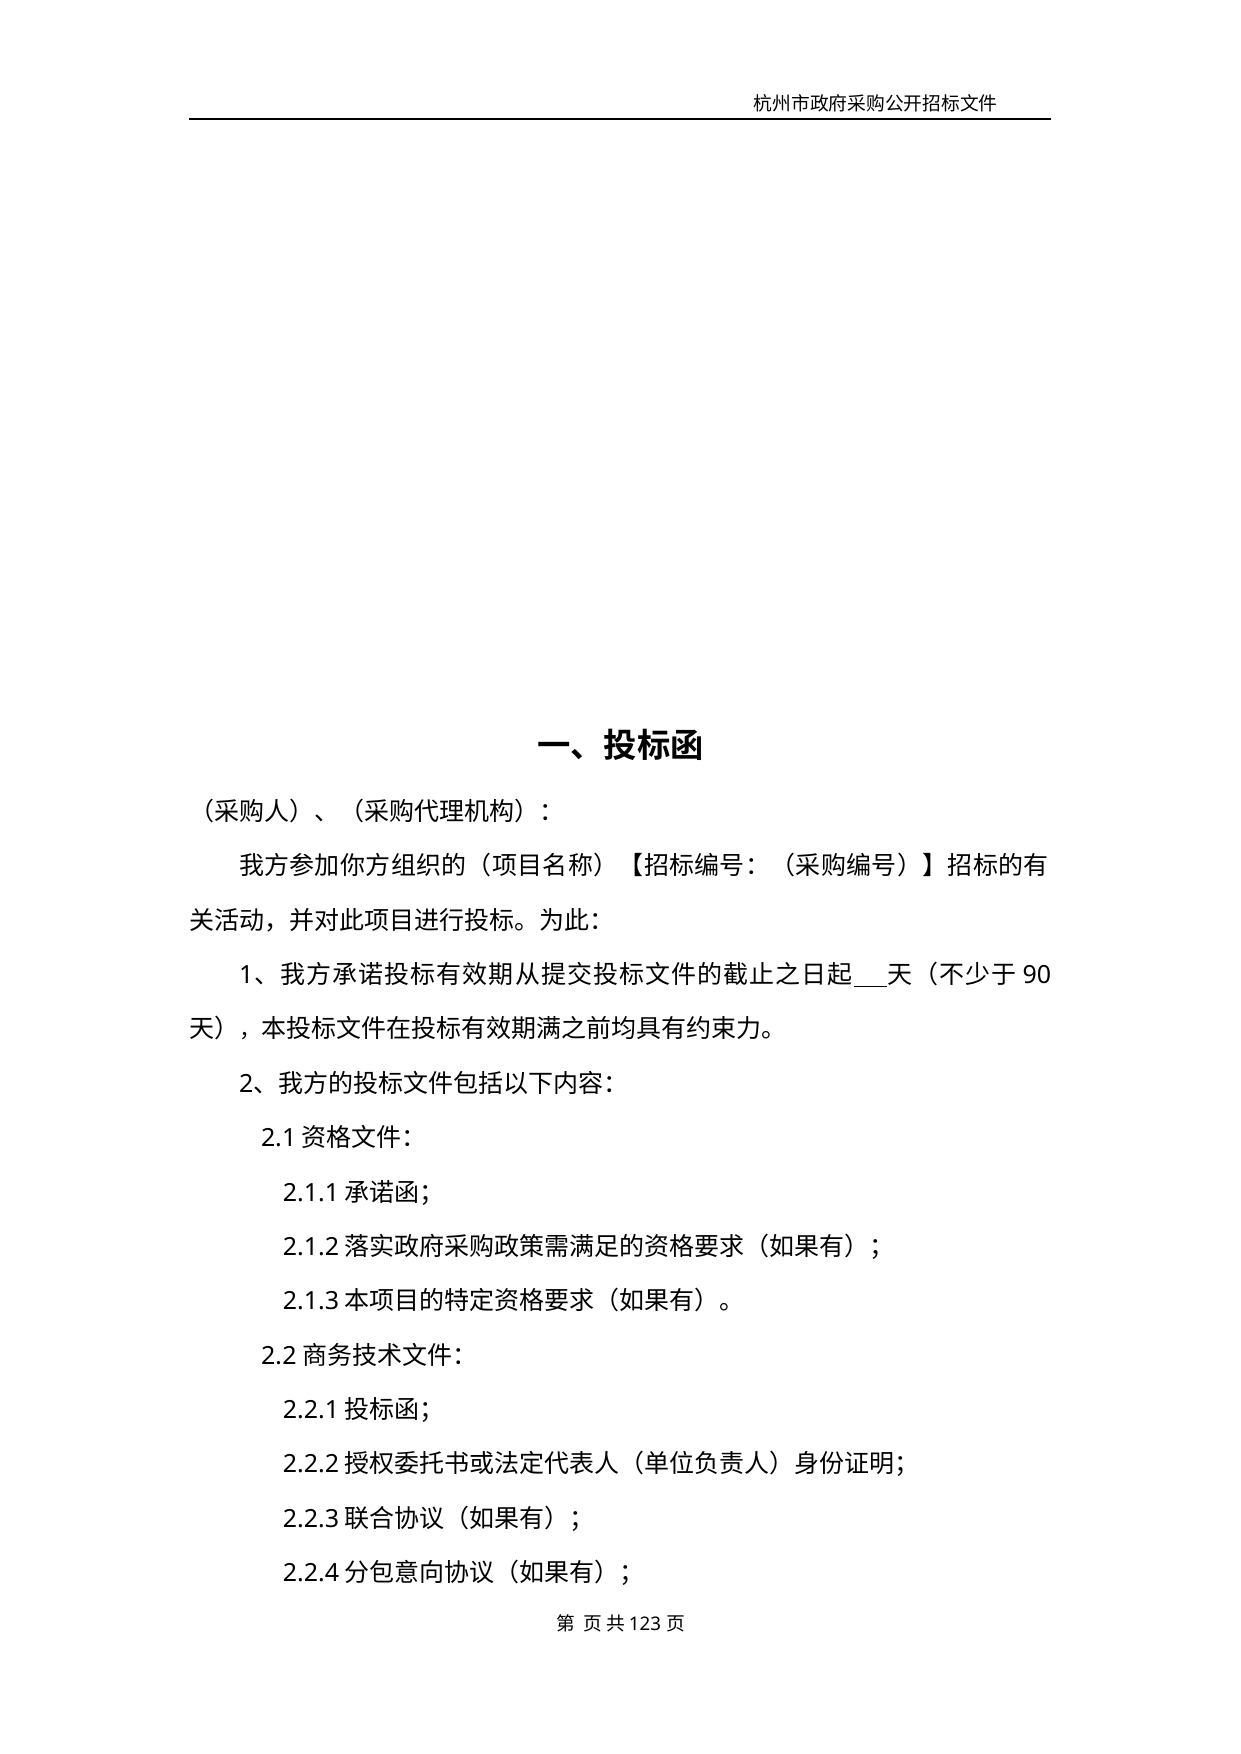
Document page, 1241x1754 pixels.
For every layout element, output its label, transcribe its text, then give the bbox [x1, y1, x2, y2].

text 2、我方的投标文件包括以下内容： [189, 1063, 1051, 1099]
text （采购人）、（采购代理机构）： [189, 791, 1051, 828]
text 2.2.2授权委托书或法定代表人（单位负责人）身份证明； [233, 1444, 1051, 1480]
text 2.1资格文件： [211, 1118, 1051, 1154]
text 一、投标函 [189, 719, 1051, 767]
text 我方参加你方组织的（项目名称）【招标编号：（采购编号）】招标的有关活动，并对此项目进行投标。为此： [189, 846, 1051, 936]
text 2.2.1投标函； [233, 1389, 1051, 1426]
text 2.2.3联合协议（如果有）； [233, 1498, 1051, 1534]
text 2.2 商务技术文件： [211, 1335, 1051, 1371]
text 2.1.2落实政府采购政策需满足的资格要求（如果有）； [233, 1226, 1051, 1263]
text 2.1.3本项目的特定资格要求（如果有）。 [233, 1281, 1051, 1317]
text 2.2.4分包意向协议（如果有）； [233, 1553, 1051, 1589]
text 1、我方承诺投标有效期从提交投标文件的截止之日起 天（不少于90天），本投标文件在投标有效期满之前均具有约束力。 [189, 954, 1051, 1045]
text 2.1.1承诺函； [233, 1172, 1051, 1208]
